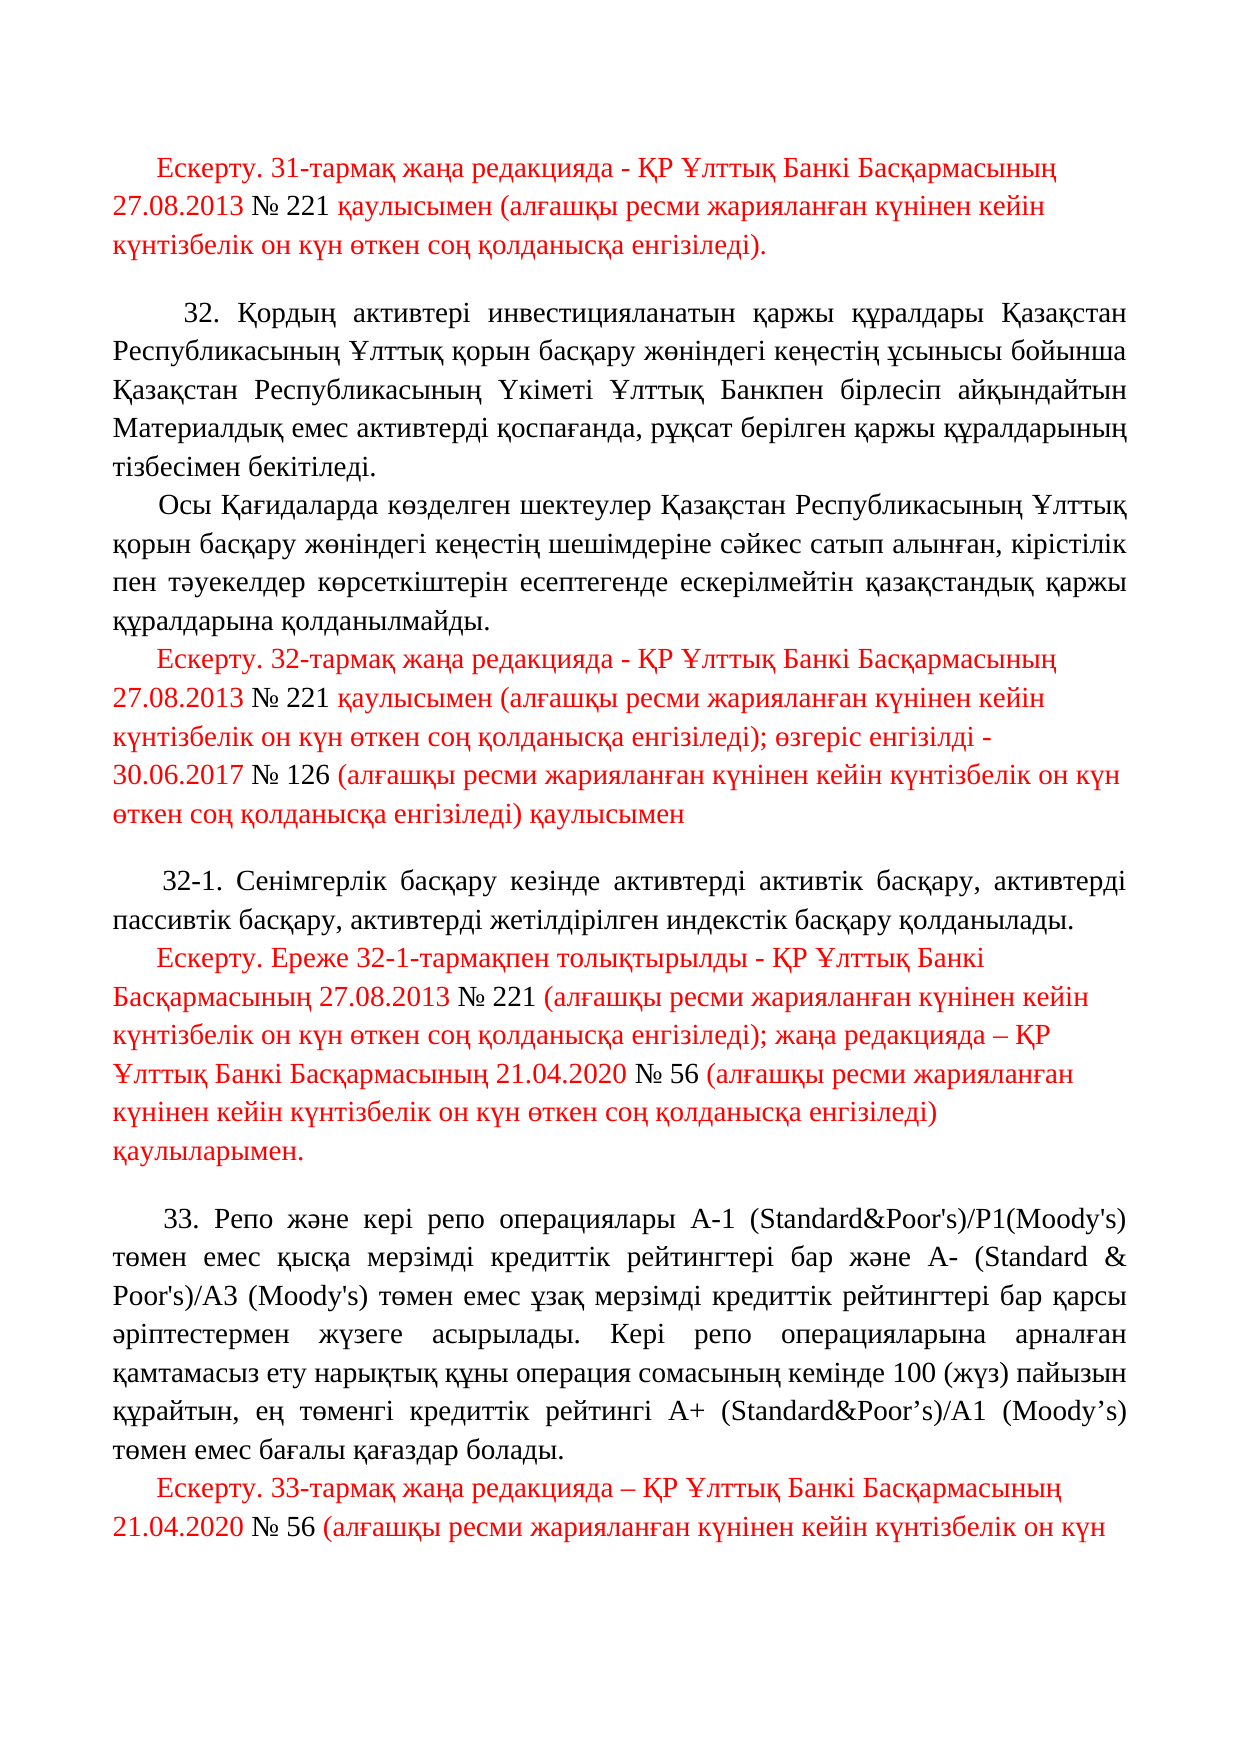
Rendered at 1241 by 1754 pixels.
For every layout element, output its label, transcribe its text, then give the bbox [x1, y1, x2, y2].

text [112, 1471, 1128, 1543]
text Осы Қағидаларда көзделген шектеулер Қазақстан Республикасының Ұлттық қорын басқару жөніндегі кеңестің шешімдеріне сәйкес сатып алынған, кірістілік пен тәуекелдер көрсеткіштерін есептегенде ескерілмейтін қазақстандық қаржы құралдарына қолданылмайды. [112, 487, 1128, 637]
text 32. Қордың активтері инвестицияланатын қаржы құралдары Қазақстан Республикасының Ұлттық қорын басқару жөніндегі кеңестің ұсынысы бойынша Қазақстан Республикасының Үкіметі Ұлттық Банкпен бірлесіп айқындайтын Материалдық емес активтерді қоспағанда, рұқсат берілген қаржы құралдарының тізбесімен бекітіледі. [112, 295, 1128, 482]
text Ескерту. 32-тармақ жаңа редакцияда - ҚР Ұлттық Банкі Басқармасының 27.08.2013 № 221 қаулысымен (алғашқы ресми жарияланған күнінен кейін күнтізбелік он күн өткен соң қолданысқа енгізіледі); өзгеріс енгізілді - 30.06.2017 № 126 (алғашқы ресми жарияланған күнінен кейін күнтізбелік он күн өткен соң қолданысқа енгізіледі) қаулысымен [112, 642, 1128, 859]
text Ескерту. 31-тармақ жаңа редакцияда - ҚР Ұлттық Банкі Басқармасының 27.08.2013 № 221 қаулысымен (алғашқы ресми жарияланған күнінен кейін күнтізбелік он күн өткен соң қолданысқа енгізіледі). [112, 150, 1128, 291]
text 33. Репо және кері репо операциялары А-1 (Standard&Poor's)/P1(Moody's) төмен емес қысқа мерзімді кредиттік рейтингтері бар және A- (Standard & Poor's)/A3 (Moody's) төмен емес ұзақ мерзімді кредиттік рейтингтері бар қарсы әріптестермен жүзеге асырылады. Кері репо операцияларына арналған қамтамасыз ету нарықтық құны операция сомасының кемінде 100 (жүз) пайызын құрайтын, ең төменгі кредиттік рейтингі A+ (Standard&Poor’s)/А1 (Moody’s) төмен емес бағалы қағаздар болады. [112, 1201, 1128, 1466]
text Ескерту. Ереже 32-1-тармақпен толықтырылды - ҚР Ұлттық Банкі Басқармасының 27.08.2013 № 221 (алғашқы ресми жарияланған күнінен кейін күнтізбелік он күн өткен соң қолданысқа енгізіледі); жаңа редакцияда – ҚР Ұлттық Банкі Басқармасының 21.04.2020 № 56 (алғашқы ресми жарияланған күнінен кейін күнтізбелік он күн өткен соң қолданысқа енгізіледі) қаулыларымен. [112, 940, 1128, 1197]
text 32-1. Сенімгерлік басқару кезінде активтерді активтік басқару, активтерді пассивтік басқару, активтерді жетілдірілген индекстік басқару қолданылады. [112, 863, 1128, 935]
